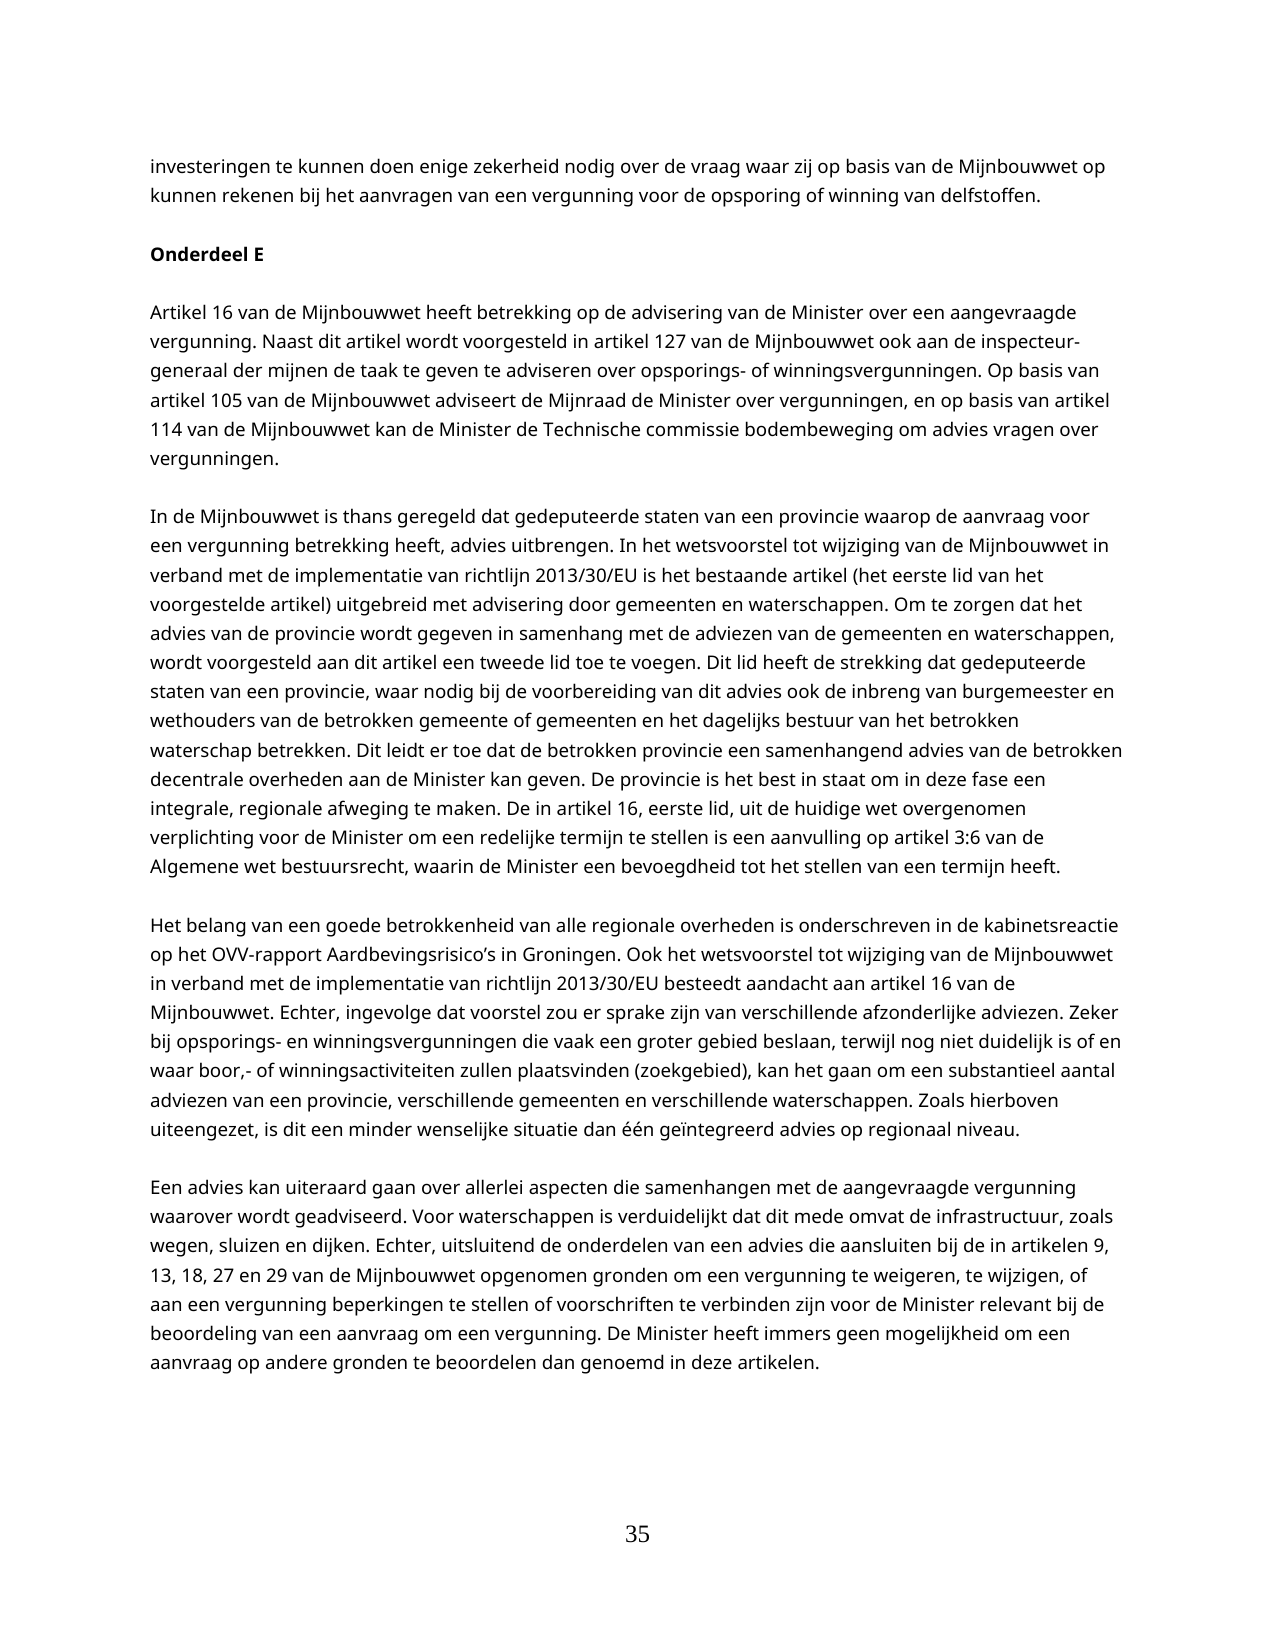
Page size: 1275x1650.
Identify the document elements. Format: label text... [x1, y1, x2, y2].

text In de Mijnbouwwet is thans geregeld dat gedeputeerde staten van een provincie waarop de aanvraag voor een vergunning betrekking heeft, advies uitbrengen. In het wetsvoorstel tot wijziging van de Mijnbouwwet in verband met de implementatie van richtlijn 2013/30/EU is het bestaande artikel (het eerste lid van het voorgestelde artikel) uitgebreid met advisering door gemeenten en waterschappen. Om te zorgen dat het advies van de provincie wordt gegeven in samenhang met de adviezen van de gemeenten en waterschappen, wordt voorgesteld aan dit artikel een tweede lid toe te voegen. Dit lid heeft de strekking dat gedeputeerde staten van een provincie, waar nodig bij de voorbereiding van dit advies ook de inbreng van burgemeester en wethouders van de betrokken gemeente of gemeenten en het dagelijks bestuur van het betrokken waterschap betrekken. Dit leidt er toe dat de betrokken provincie een samenhangend advies van de betrokken decentrale overheden aan de Minister kan geven. De provincie is het best in staat om in deze fase een integrale, regionale afweging te maken. De in artikel 16, eerste lid, uit de huidige wet overgenomen verplichting voor de Minister om een redelijke termijn te stellen is een aanvulling op artikel 3:6 van de Algemene wet bestuursrecht, waarin de Minister een bevoegdheid tot het stellen van een termijn heeft. [150, 500, 1125, 879]
text Onderdeel E [150, 237, 1125, 267]
text Een advies kan uiteraard gaan over allerlei aspecten die samenhangen met de aangevraagde vergunning waarover wordt geadviseerd. Voor waterschappen is verduidelijkt dat dit mede omvat de infrastructuur, zoals wegen, sluizen en dijken. Echter, uitsluitend de onderdelen van een advies die aansluiten bij de in artikelen 9, 13, 18, 27 en 29 van de Mijnbouwwet opgenomen gronden om een vergunning te weigeren, te wijzigen, of aan een vergunning beperkingen te stellen of voorschriften te verbinden zijn voor de Minister relevant bij de beoordeling van een aanvraag om een vergunning. De Minister heeft immers geen mogelijkheid om een aanvraag op andere gronden te beoordelen dan genoemd in deze artikelen. [150, 1171, 1125, 1375]
text Het belang van een goede betrokkenheid van alle regionale overheden is onderschreven in de kabinetsreactie op het OVV-rapport Aardbevingsrisico’s in Groningen. Ook het wetsvoorstel tot wijziging van de Mijnbouwwet in verband met de implementatie van richtlijn 2013/30/EU besteedt aandacht aan artikel 16 van de Mijnbouwwet. Echter, ingevolge dat voorstel zou er sprake zijn van verschillende afzonderlijke adviezen. Zeker bij opsporings- en winningsvergunningen die vaak een groter gebied beslaan, terwijl nog niet duidelijk is of en waar boor,- of winningsactiviteiten zullen plaatsvinden (zoekgebied), kan het gaan om een substantieel aantal adviezen van een provincie, verschillende gemeenten en verschillende waterschappen. Zoals hierboven uiteengezet, is dit een minder wenselijke situatie dan één geïntegreerd advies op regionaal niveau. [150, 908, 1125, 1142]
text Artikel 16 van de Mijnbouwwet heeft betrekking op de advisering van de Minister over een aangevraagde vergunning. Naast dit artikel wordt voorgesteld in artikel 127 van de Mijnbouwwet ook aan de inspecteur-generaal der mijnen de taak te geven te adviseren over opsporings- of winningsvergunningen. Op basis van artikel 105 van de Mijnbouwwet adviseert de Mijnraad de Minister over vergunningen, en op basis van artikel 114 van de Mijnbouwwet kan de Minister de Technische commissie bodembeweging om advies vragen over vergunningen. [150, 296, 1125, 471]
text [150, 150, 1125, 208]
